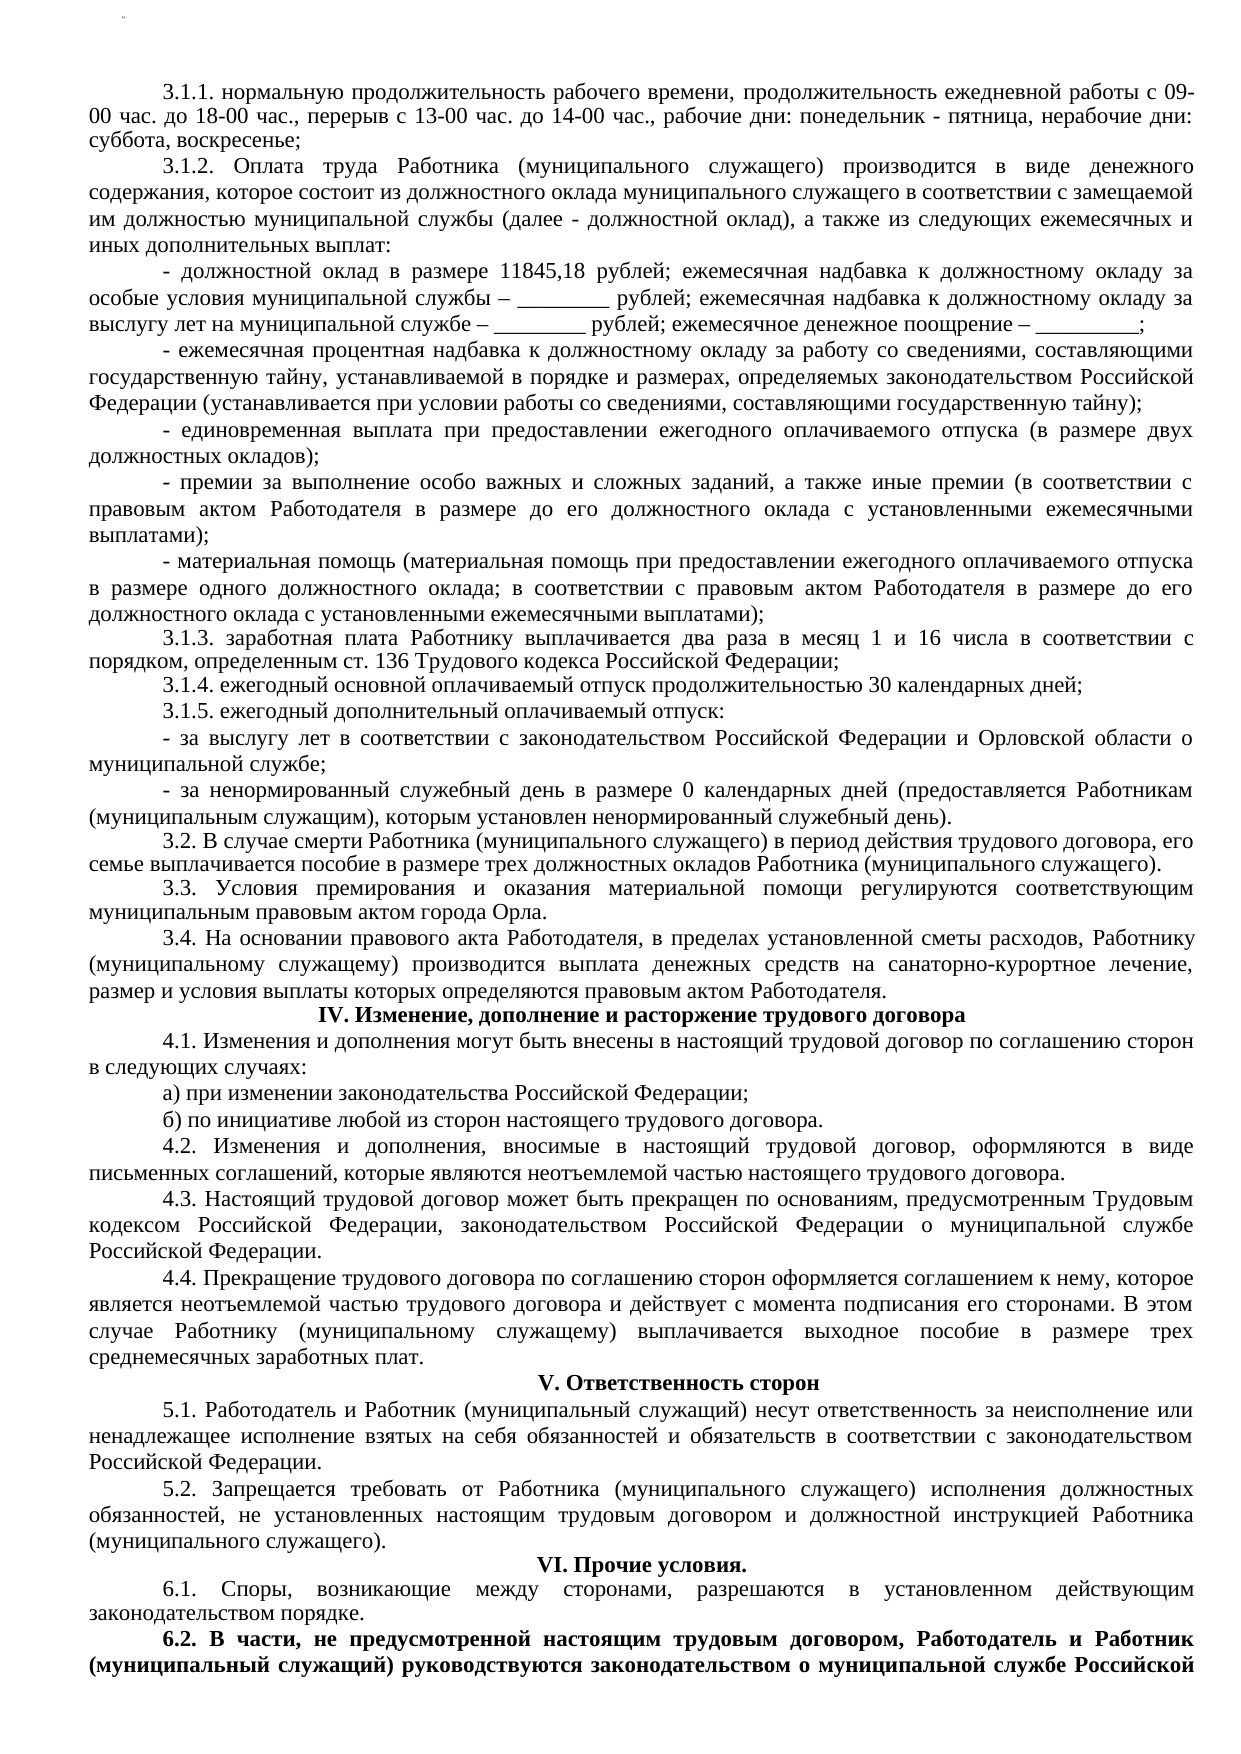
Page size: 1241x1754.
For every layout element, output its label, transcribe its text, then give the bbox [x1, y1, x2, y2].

text - премии за выполнение особо важных и сложных заданий, а также иные премии (в соответствии с правовым актом Работодателя в размере до его должностного оклада с установленными ежемесячными выплатами); [88, 468, 1195, 547]
text - должностной оклад в размере 11845,18 рублей; ежемесячная надбавка к должностному окладу за особые условия муниципальной службы – ________ рублей; ежемесячная надбавка к должностному окладу за выслугу лет на муниципальной службе – ________ рублей; ежемесячное денежное поощрение – _________; [88, 257, 1195, 337]
text 3.1.4. ежегодный основной оплачиваемый отпуск продолжительностью 30 календарных дней; [88, 674, 1195, 697]
text б) по инициативе любой из сторон настоящего трудового договора. [88, 1106, 1195, 1132]
text - материальная помощь (материальная помощь при предоставлении ежегодного оплачиваемого отпуска в размере одного должностного оклада; в соответствии с правовым актом Работодателя в размере до его должностного оклада с установленными ежемесячными выплатами); [88, 547, 1195, 626]
text 3.1.3. заработная плата Работнику выплачивается два раза в месяц 1 и 16 числа в соответствии с порядком, определенным ст. 136 Трудового кодекса Российской Федерации; [88, 626, 1195, 674]
text 3.3. Условия премирования и оказания материальной помощи регулируются соответствующим муниципальным правовым актом города Орла. [88, 877, 1195, 924]
text - за ненормированный служебный день в размере 0 календарных дней (предоставляется Работникам (муниципальным служащим), которым установлен ненормированный служебный день). [88, 777, 1195, 829]
text IV. Изменение, дополнение и расторжение трудового договора [88, 1003, 1195, 1027]
text 5.1. Работодатель и Работник (муниципальный служащий) несут ответственность за неисполнение или ненадлежащее исполнение взятых на себя обязанностей и обязательств в соответствии с законодательством Российской Федерации. [88, 1396, 1195, 1475]
text 4.4. Прекращение трудового договора по соглашению сторон оформляется соглашением к нему, которое является неотъемлемой частью трудового договора и действует с момента подписания его сторонами. В этом случае Работнику (муниципальному служащему) выплачивается выходное пособие в размере трех среднемесячных заработных плат. [88, 1264, 1195, 1369]
text - ежемесячная процентная надбавка к должностному окладу за работу со сведениями, составляющими государственную тайну, устанавливаемой в порядке и размерах, определяемых законодательством Российской Федерации (устанавливается при условии работы со сведениями, составляющими государственную тайну); [88, 337, 1195, 416]
text 3.1.5. ежегодный дополнительный оплачиваемый отпуск: [88, 697, 1195, 724]
text а) при изменении законодательства Российской Федерации; [88, 1079, 1195, 1106]
text V. Ответственность сторон [88, 1369, 1195, 1396]
text 4.3. Настоящий трудовой договор может быть прекращен по основаниям, предусмотренным Трудовым кодексом Российской Федерации, законодательством Российской Федерации о муниципальной службе Российской Федерации. [88, 1185, 1195, 1264]
text VI. Прочие условия. [88, 1554, 1195, 1577]
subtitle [88, 1625, 1195, 1678]
text 5.2. Запрещается требовать от Работника (муниципального служащего) исполнения должностных обязанностей, не установленных настоящим трудовым договором и должностной инструкцией Работника (муниципального служащего). [88, 1475, 1195, 1554]
text - единовременная выплата при предоставлении ежегодного оплачиваемого отпуска (в размере двух должностных окладов); [88, 416, 1195, 468]
text 4.1. Изменения и дополнения могут быть внесены в настоящий трудовой договор по соглашению сторон в следующих случаях: [88, 1027, 1195, 1079]
text - за выслугу лет в соответствии с законодательством Российской Федерации и Орловской области о муниципальной службе; [88, 724, 1195, 777]
text 6.1. Споры, возникающие между сторонами, разрешаются в установленном действующим законодательством порядке. [88, 1577, 1195, 1625]
text 3.1.2. Оплата труда Работника (муниципального служащего) производится в виде денежного содержания, которое состоит из должностного оклада муниципального служащего в соответствии с замещаемой им должностью муниципальной службы (далее - должностной оклад), а также из следующих ежемесячных и иных дополнительных выплат: [88, 152, 1195, 257]
text 3.4. На основании правового акта Работодателя, в пределах установленной сметы расходов, Работнику (муниципальному служащему) производится выплата денежных средств на санаторно-курортное лечение, размер и условия выплаты которых определяются правовым актом Работодателя. [88, 924, 1195, 1003]
text 3.2. В случае смерти Работника (муниципального служащего) в период действия трудового договора, его семье выплачивается пособие в размере трех должностных окладов Работника (муниципального служащего). [88, 829, 1195, 877]
text 4.2. Изменения и дополнения, вносимые в настоящий трудовой договор, оформляются в виде письменных соглашений, которые являются неотъемлемой частью настоящего трудового договора. [88, 1132, 1195, 1185]
text 3.1.1. нормальную продолжительность рабочего времени, продолжительность ежедневной работы с 09-00 час. до 18-00 час., перерыв с 13-00 час. до 14-00 час., рабочие дни: понедельник - пятница, нерабочие дни: суббота, воскресенье; [88, 81, 1195, 152]
